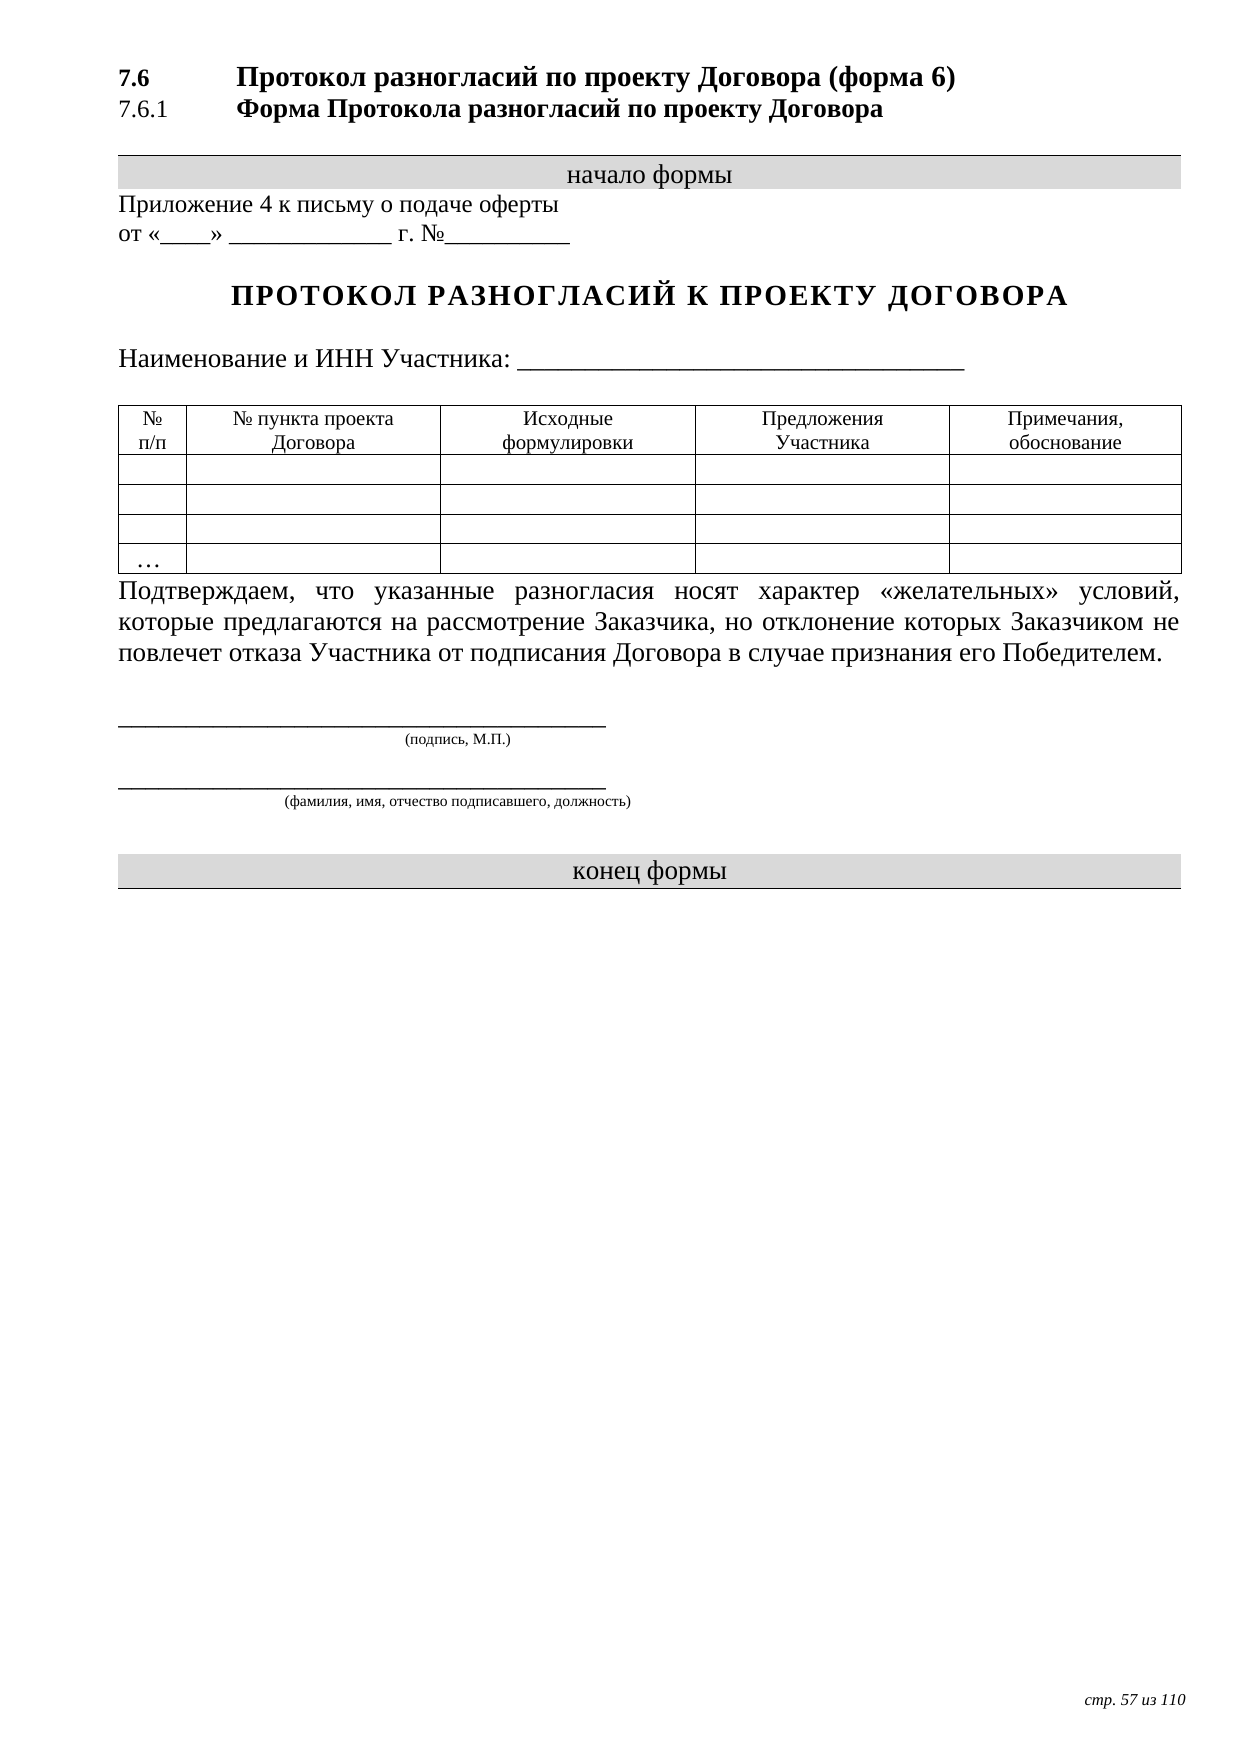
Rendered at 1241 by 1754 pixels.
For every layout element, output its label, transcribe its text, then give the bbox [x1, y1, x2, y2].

text Наименование и ИНН Участника: _________________________________ [118, 342, 1181, 374]
table_header Примечания, обоснование [950, 406, 1181, 454]
table_header Исходные формулировки [441, 406, 695, 454]
table_cell [950, 455, 1181, 484]
table_cell [441, 485, 695, 513]
table_cell [950, 544, 1181, 573]
text Форма Протокола разногласий по проекту Договора [118, 93, 1181, 124]
text Приложение 4 к письму о подаче оферты от «____» _____________ г. №__________ [118, 189, 1181, 247]
table_cell [187, 515, 440, 543]
subtitle Протокол разногласий по проекту Договора (форма 6) [118, 59, 1181, 93]
table_cell [119, 485, 186, 513]
table_header Предложения Участника [696, 406, 949, 454]
table_cell [441, 515, 695, 543]
table_cell [696, 544, 949, 573]
text Подтверждаем, что указанные разногласия носят характер «желательных» условий, которые предлагаются на рассмотрение Заказчика, но отклонение которых Заказчиком не повлечет отказа Участника от подписания Договора в случае признания его Победителем. [118, 574, 1181, 668]
table_cell … [119, 544, 186, 573]
table_cell [187, 455, 440, 484]
text ____________________________________ [118, 699, 1181, 730]
table_cell [950, 515, 1181, 543]
table_cell [696, 515, 949, 543]
text конец формы [118, 854, 1181, 888]
table_cell [441, 544, 695, 573]
text (подпись, М.П.) [118, 730, 797, 761]
table_cell [187, 485, 440, 513]
text начало формы [118, 156, 1181, 189]
table_cell [187, 544, 440, 573]
table_header № п/п [119, 406, 186, 454]
text (фамилия, имя, отчество подписавшего, должность) [118, 792, 797, 823]
table_cell [119, 455, 186, 484]
table_cell [119, 515, 186, 543]
table_cell [696, 455, 949, 484]
table_cell [441, 455, 695, 484]
table_cell [950, 485, 1181, 513]
text Протокол разногласий к проекту Договора [118, 278, 1181, 311]
table_cell [696, 485, 949, 513]
table_header № пункта проекта Договора [187, 406, 440, 454]
text ____________________________________ [118, 761, 1181, 792]
